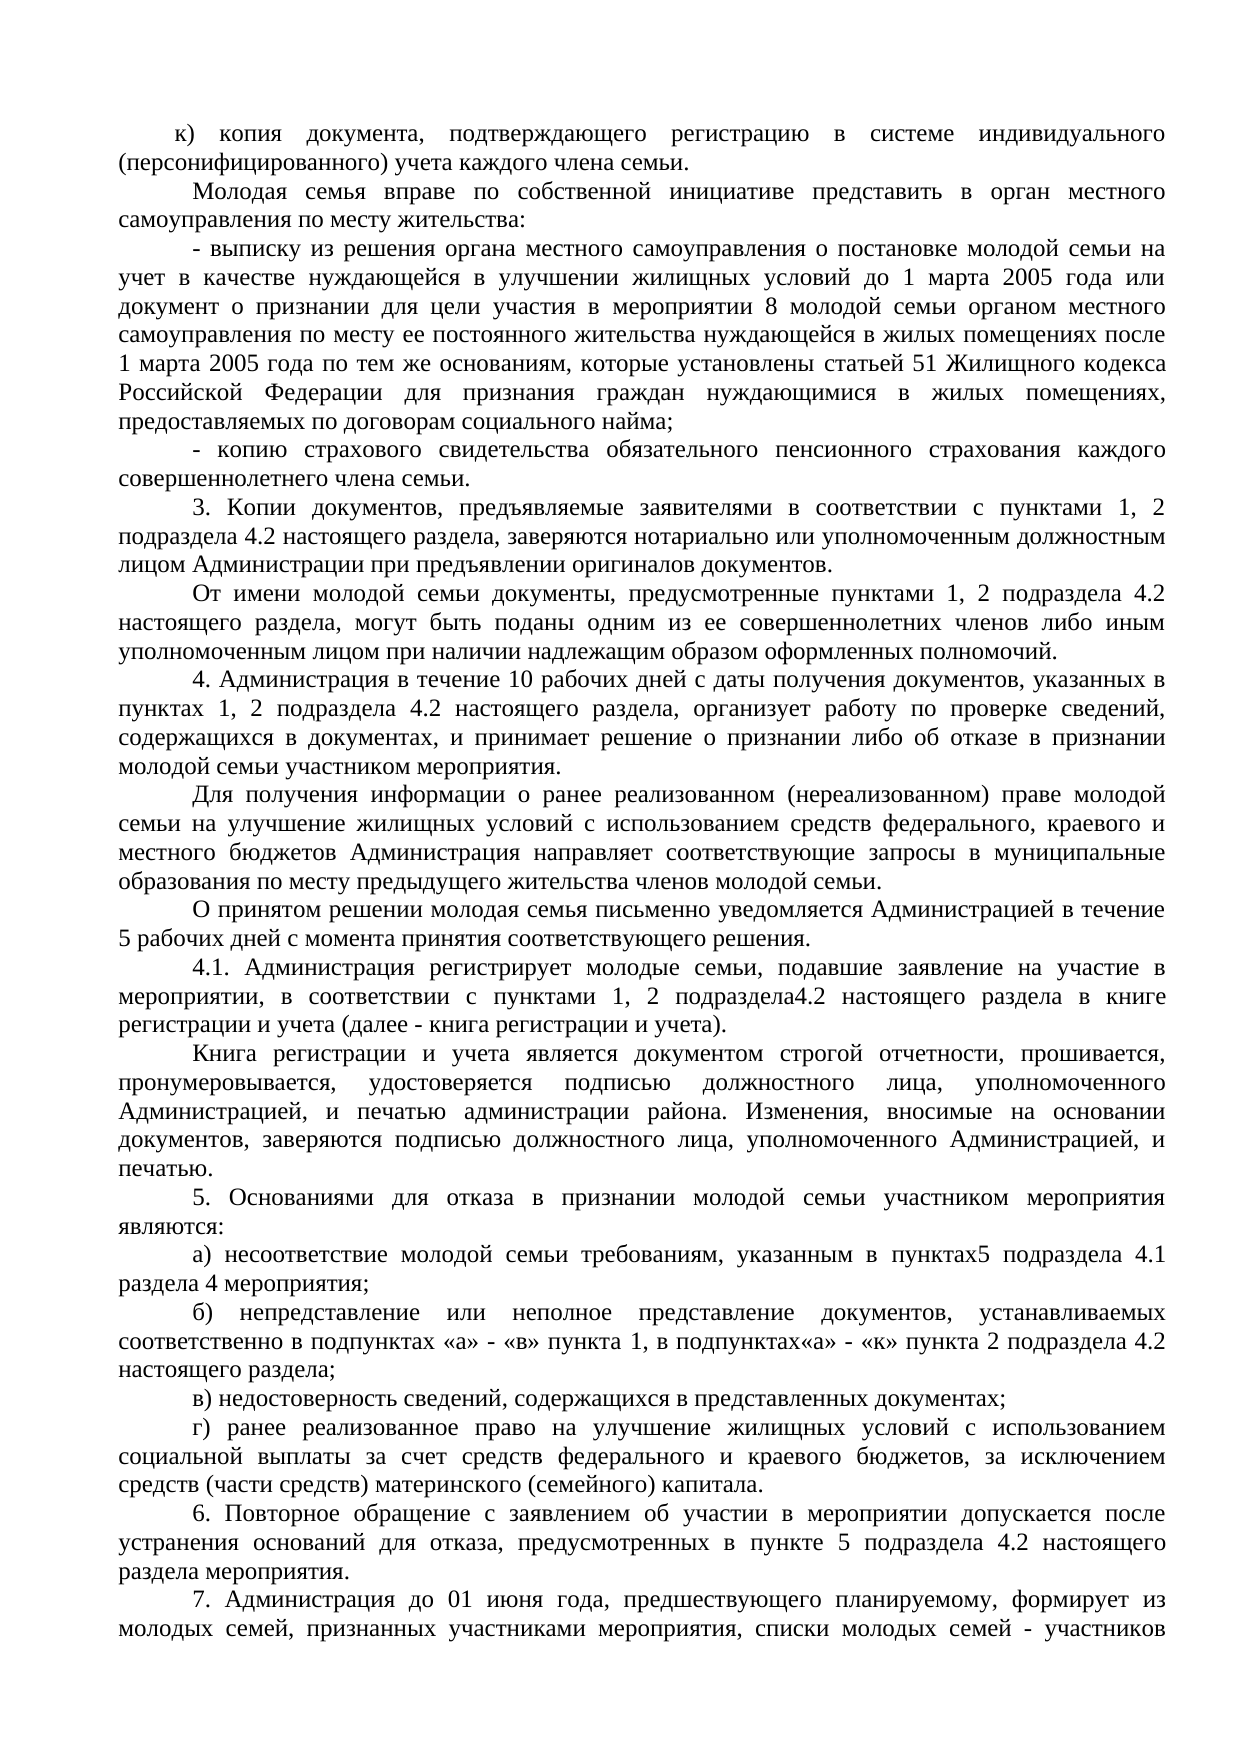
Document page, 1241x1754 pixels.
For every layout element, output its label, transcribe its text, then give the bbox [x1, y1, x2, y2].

text Для получения информации о ранее реализованном (нереализованном) праве молодой семьи на улучшение жилищных условий с использованием средств федерального, краевого и местного бюджетов Администрация направляет соответствующие запросы в муниципальные образования по месту предыдущего жительства членов молодой семьи. [118, 779, 1167, 894]
text 4.1. Администрация регистрирует молодые семьи, подавшие заявление на участие в мероприятии, в соответствии с пунктами 1, 2 подраздела4.2 настоящего раздела в книге регистрации и учета (далее - книга регистрации и учета). [118, 952, 1167, 1038]
text 4. Администрация в течение 10 рабочих дней с даты получения документов, указанных в пунктах 1, 2 подраздела 4.2 настоящего раздела, организует работу по проверке сведений, содержащихся в документах, и принимает решение о признании либо об отказе в признании молодой семьи участником мероприятия. [118, 664, 1167, 779]
text О принятом решении молодая семья письменно уведомляется Администрацией в течение 5 рабочих дней с момента принятия соответствующего решения. [118, 894, 1167, 952]
text к) копия документа, подтверждающего регистрацию в системе индивидуального (персонифицированного) учета каждого члена семьи. [118, 118, 1167, 176]
text От имени молодой семьи документы, предусмотренные пунктами 1, 2 подраздела 4.2 настоящего раздела, могут быть поданы одним из ее совершеннолетних членов либо иным уполномоченным лицом при наличии надлежащим образом оформленных полномочий. [118, 578, 1167, 664]
text в) недостоверность сведений, содержащихся в представленных документах; [118, 1383, 1167, 1412]
text - копию страхового свидетельства обязательного пенсионного страхования каждого совершеннолетнего члена семьи. [118, 434, 1167, 492]
text 3. Копии документов, предъявляемые заявителями в соответствии с пунктами 1, 2 подраздела 4.2 настоящего раздела, заверяются нотариально или уполномоченным должностным лицом Администрации при предъявлении оригиналов документов. [118, 492, 1167, 578]
text г) ранее реализованное право на улучшение жилищных условий с использованием социальной выплаты за счет средств федерального и краевого бюджетов, за исключением средств (части средств) материнского (семейного) капитала. [118, 1412, 1167, 1498]
text Книга регистрации и учета является документом строгой отчетности, прошивается, пронумеровывается, удостоверяется подписью должностного лица, уполномоченного Администрацией, и печатью администрации района. Изменения, вносимые на основании документов, заверяются подписью должностного лица, уполномоченного Администрацией, и печатью. [118, 1038, 1167, 1182]
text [118, 1584, 1167, 1642]
text а) несоответствие молодой семьи требованиям, указанным в пунктах5 подраздела 4.1 раздела 4 мероприятия; [118, 1239, 1167, 1297]
text 6. Повторное обращение с заявлением об участии в мероприятии допускается после устранения оснований для отказа, предусмотренных в пункте 5 подраздела 4.2 настоящего раздела мероприятия. [118, 1498, 1167, 1584]
text Молодая семья вправе по собственной инициативе представить в орган местного самоуправления по месту жительства: [118, 176, 1167, 233]
text 5. Основаниями для отказа в признании молодой семьи участником мероприятия являются: [118, 1182, 1167, 1239]
text - выписку из решения органа местного самоуправления о постановке молодой семьи на учет в качестве нуждающейся в улучшении жилищных условий до 1 марта 2005 года или документ о признании для цели участия в мероприятии 8 молодой семьи органом местного самоуправления по месту ее постоянного жительства нуждающейся в жилых помещениях после 1 марта 2005 года по тем же основаниям, которые установлены статьей 51 Жилищного кодекса Российской Федерации для признания граждан нуждающимися в жилых помещениях, предоставляемых по договорам социального найма; [118, 233, 1167, 434]
text б) непредставление или неполное представление документов, устанавливаемых соответственно в подпунктах «а» - «в» пункта 1, в подпунктах«а» - «к» пункта 2 подраздела 4.2 настоящего раздела; [118, 1297, 1167, 1383]
